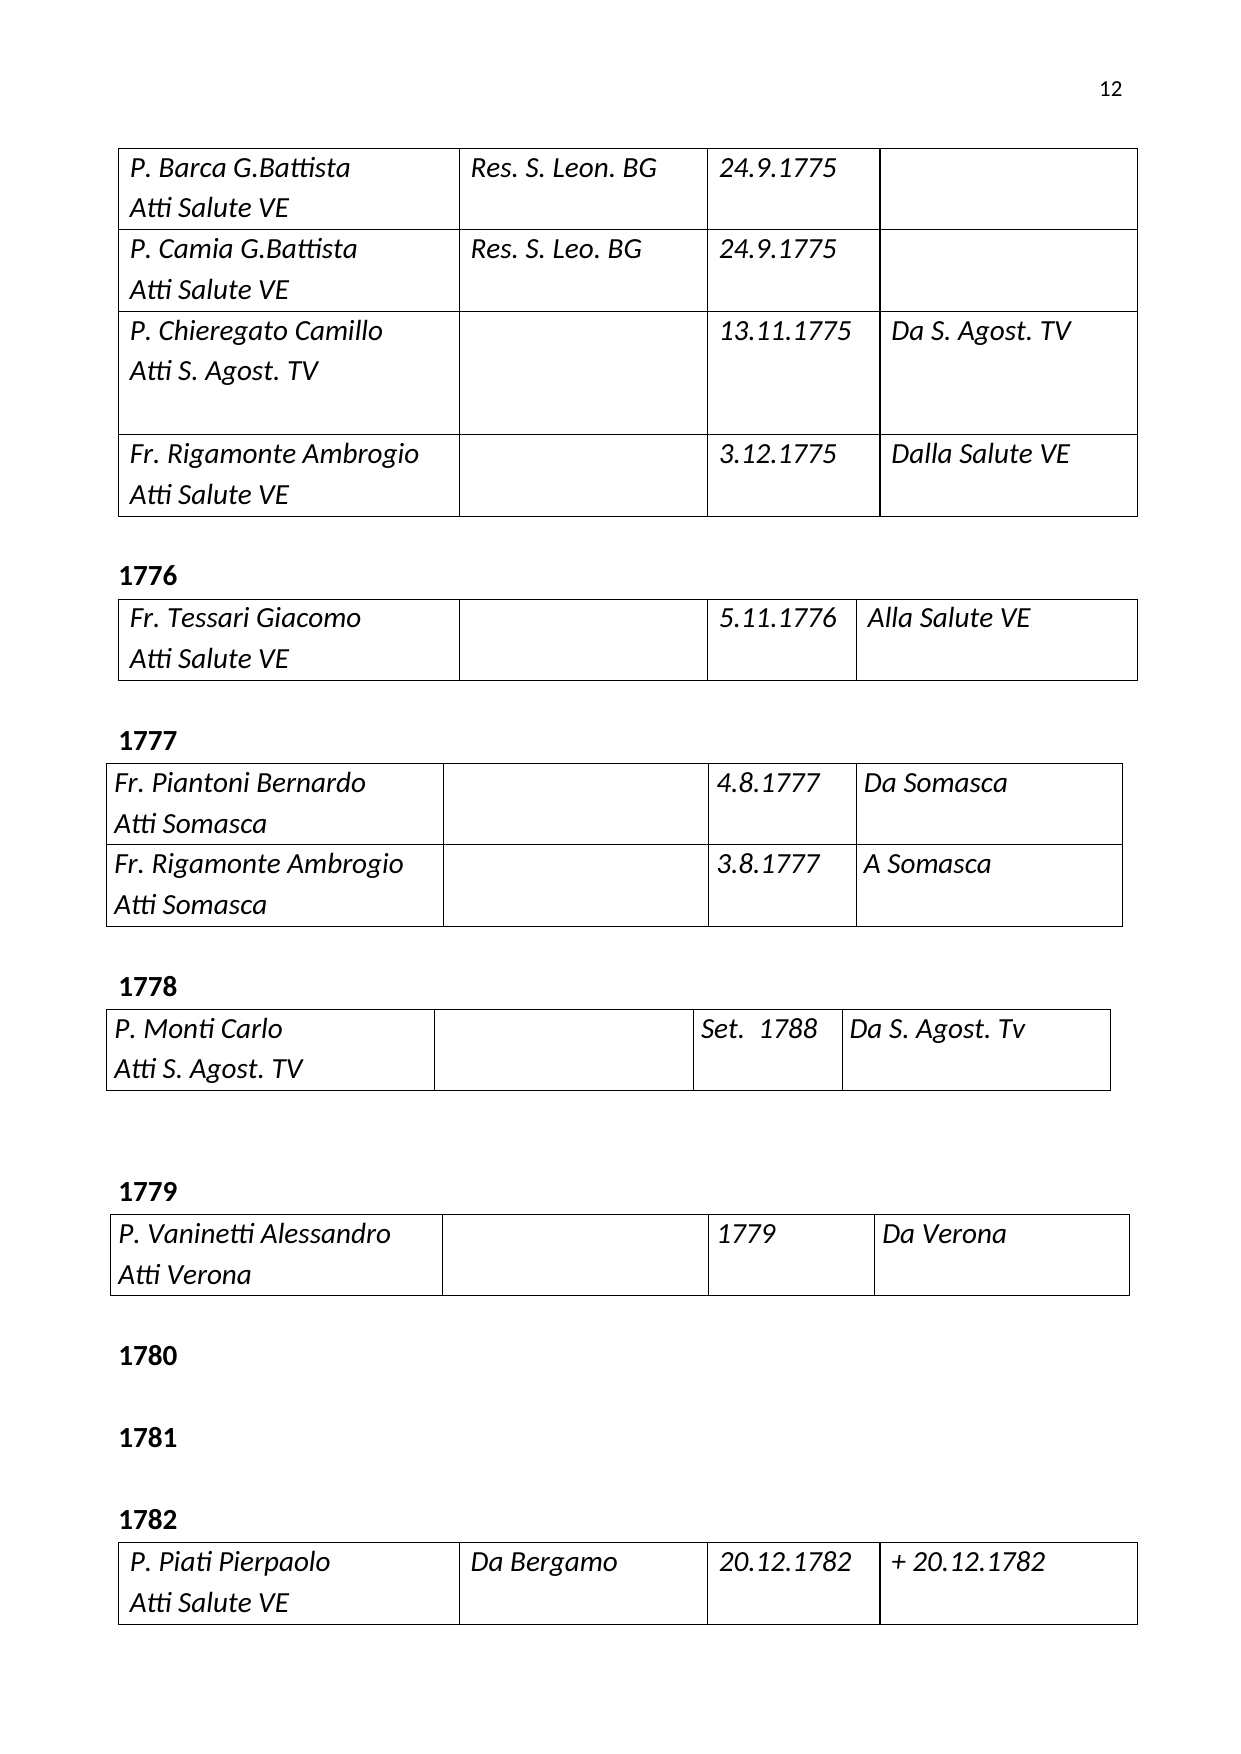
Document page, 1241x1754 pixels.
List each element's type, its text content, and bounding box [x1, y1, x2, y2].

table_cell 3.12.1775 [708, 435, 879, 516]
table_header [435, 1010, 693, 1090]
table_header Fr. Piantoni Bernardo Atti Somasca [107, 764, 443, 844]
table_cell [460, 312, 707, 434]
table_header P. Vaninetti Alessandro Atti Verona [111, 1215, 442, 1295]
table_cell P. Chieregato Camillo Atti S. Agost. TV [119, 312, 459, 434]
table_header Da Verona [875, 1215, 1129, 1295]
text 1779 [118, 1173, 1122, 1209]
table_cell [881, 230, 1137, 311]
text 1778 [118, 968, 1122, 1003]
table_header 20.12.1782 [708, 1543, 879, 1623]
text 1776 [118, 557, 1122, 593]
text 1780 [118, 1337, 1122, 1373]
table_cell 13.11.1775 [708, 312, 879, 434]
table_header 1779 [709, 1215, 874, 1295]
table_header Da Somasca [857, 764, 1122, 844]
table_cell P. Camia G.Battista Atti Salute VE [119, 230, 459, 311]
table_header [444, 764, 708, 844]
text 1782 [118, 1501, 1122, 1537]
table_header [881, 149, 1137, 229]
table_header Alla Salute VE [857, 600, 1137, 680]
table_header Fr. Tessari Giacomo Atti Salute VE [119, 600, 459, 680]
table_header Da Bergamo [460, 1543, 707, 1623]
table_header [443, 1215, 708, 1295]
table_header 4.8.1777 [709, 764, 856, 844]
table_header 24.9.1775 [708, 149, 879, 229]
table_cell Dalla Salute VE [881, 435, 1137, 516]
table_cell [460, 435, 707, 516]
table_cell Fr. Rigamonte Ambrogio Atti Salute VE [119, 435, 459, 516]
text 1777 [118, 722, 1122, 757]
table_cell Fr. Rigamonte Ambrogio Atti Somasca [107, 845, 443, 926]
table_header P. Monti Carlo Atti S. Agost. TV [107, 1010, 434, 1090]
table_header + 20.12.1782 [881, 1543, 1137, 1623]
table_header P. Barca G.Battista Atti Salute VE [119, 149, 459, 229]
table_header 5.11.1776 [708, 600, 856, 680]
table_header Da S. Agost. Tv [843, 1010, 1110, 1090]
table_cell 3.8.1777 [709, 845, 856, 926]
table_cell Da S. Agost. TV [881, 312, 1137, 434]
text 1781 [118, 1419, 1122, 1455]
table_cell [444, 845, 708, 926]
table_header [460, 600, 707, 680]
table_cell A Somasca [857, 845, 1122, 926]
table_cell 24.9.1775 [708, 230, 879, 311]
table_header P. Piati Pierpaolo Atti Salute VE [119, 1543, 459, 1623]
table_header Set. 1788 [694, 1010, 842, 1090]
table_header Res. S. Leon. BG [460, 149, 707, 229]
table_cell Res. S. Leo. BG [460, 230, 707, 311]
